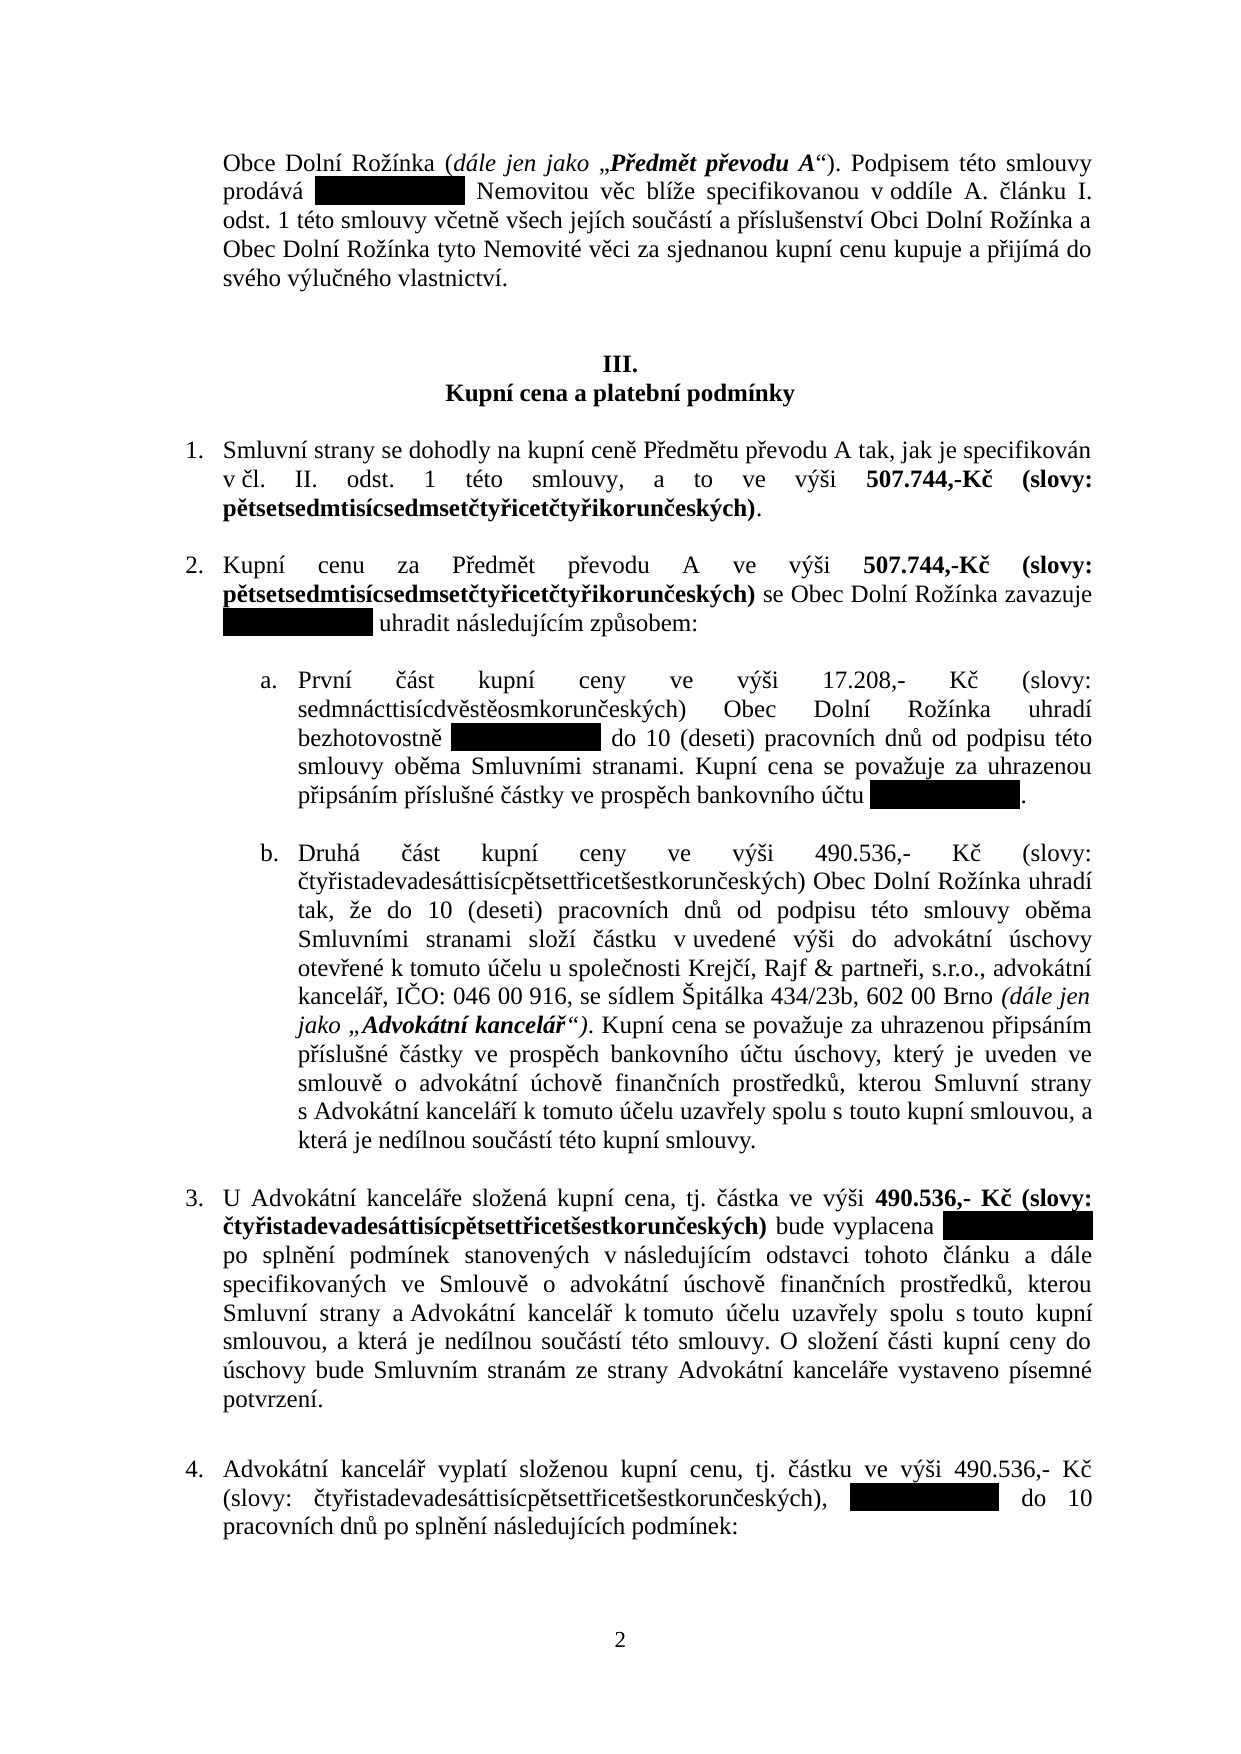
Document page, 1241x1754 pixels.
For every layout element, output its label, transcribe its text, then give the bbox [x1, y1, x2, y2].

text III. [148, 349, 1093, 378]
list Druhá část kupní ceny ve výši 490.536,- Kč (slovy: čtyřistadevadesáttisícpětsettřicetšestkorunčeských) Obec Dolní Rožínka uhradí tak, že do 10 (deseti) pracovních dnů od podpisu této smlouvy oběma Smluvními stranami složí částku v uvedené výši do advokátní úschovy otevřené k tomuto účelu u společnosti Krejčí, Rajf & partneři, s.r.o., advokátní kancelář, IČO: 046 00 916, se sídlem Špitálka 434/23b, 602 00 Brno (dále jen jako „Advokátní kancelář“). Kupní cena se považuje za uhrazenou připsáním příslušné částky ve prospěch bankovního účtu úschovy, který je uveden ve smlouvě o advokátní úchově finančních prostředků, kterou Smluvní strany s Advokátní kanceláří k tomuto účelu uzavřely spolu s touto kupní smlouvou, a která je nedílnou součástí této kupní smlouvy. [260, 838, 1093, 1154]
list Kupní cenu za Předmět převodu A ve výši 507.744,-Kč (slovy: pětsetsedmtisícsedmsetčtyřicetčtyřikorunčeských) se Obec Dolní Rožínka zavazuje ……………… uhradit následujícím způsobem: [185, 550, 1093, 636]
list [185, 148, 1093, 291]
text Kupní cena a platební podmínky [148, 378, 1093, 406]
list Advokátní kancelář vyplatí složenou kupní cenu, tj. částku ve výši 490.536,- Kč (slovy: čtyřistadevadesáttisícpětsettřicetšestkorunčeských), ……………… do 10 pracovních dnů po splnění následujících podmínek: [185, 1454, 1093, 1540]
list Smluvní strany se dohodly na kupní ceně Předmětu převodu A tak, jak je specifikován v čl. II. odst. 1 této smlouvy, a to ve výši 507.744,-Kč (slovy: pětsetsedmtisícsedmsetčtyřicetčtyřikorunčeských). [185, 435, 1093, 521]
list První část kupní ceny ve výši 17.208,- Kč (slovy: sedmnácttisícdvěstěosmkorunčeských) Obec Dolní Rožínka uhradí bezhotovostně ……………… do 10 (deseti) pracovních dnů od podpisu této smlouvy oběma Smluvními stranami. Kupní cena se považuje za uhrazenou připsáním příslušné částky ve prospěch bankovního účtu ………………. [260, 665, 1093, 809]
list U Advokátní kanceláře složená kupní cena, tj. částka ve výši 490.536,- Kč (slovy: čtyřistadevadesáttisícpětsettřicetšestkorunčeských) bude vyplacena ……………… po splnění podmínek stanovených v následujícím odstavci tohoto článku a dále specifikovaných ve Smlouvě o advokátní úschově finančních prostředků, kterou Smluvní strany a Advokátní kancelář k tomuto účelu uzavřely spolu s touto kupní smlouvou, a která je nedílnou součástí této smlouvy. O složení části kupní ceny do úschovy bude Smluvním stranám ze strany Advokátní kanceláře vystaveno písemné potvrzení. [185, 1183, 1093, 1413]
